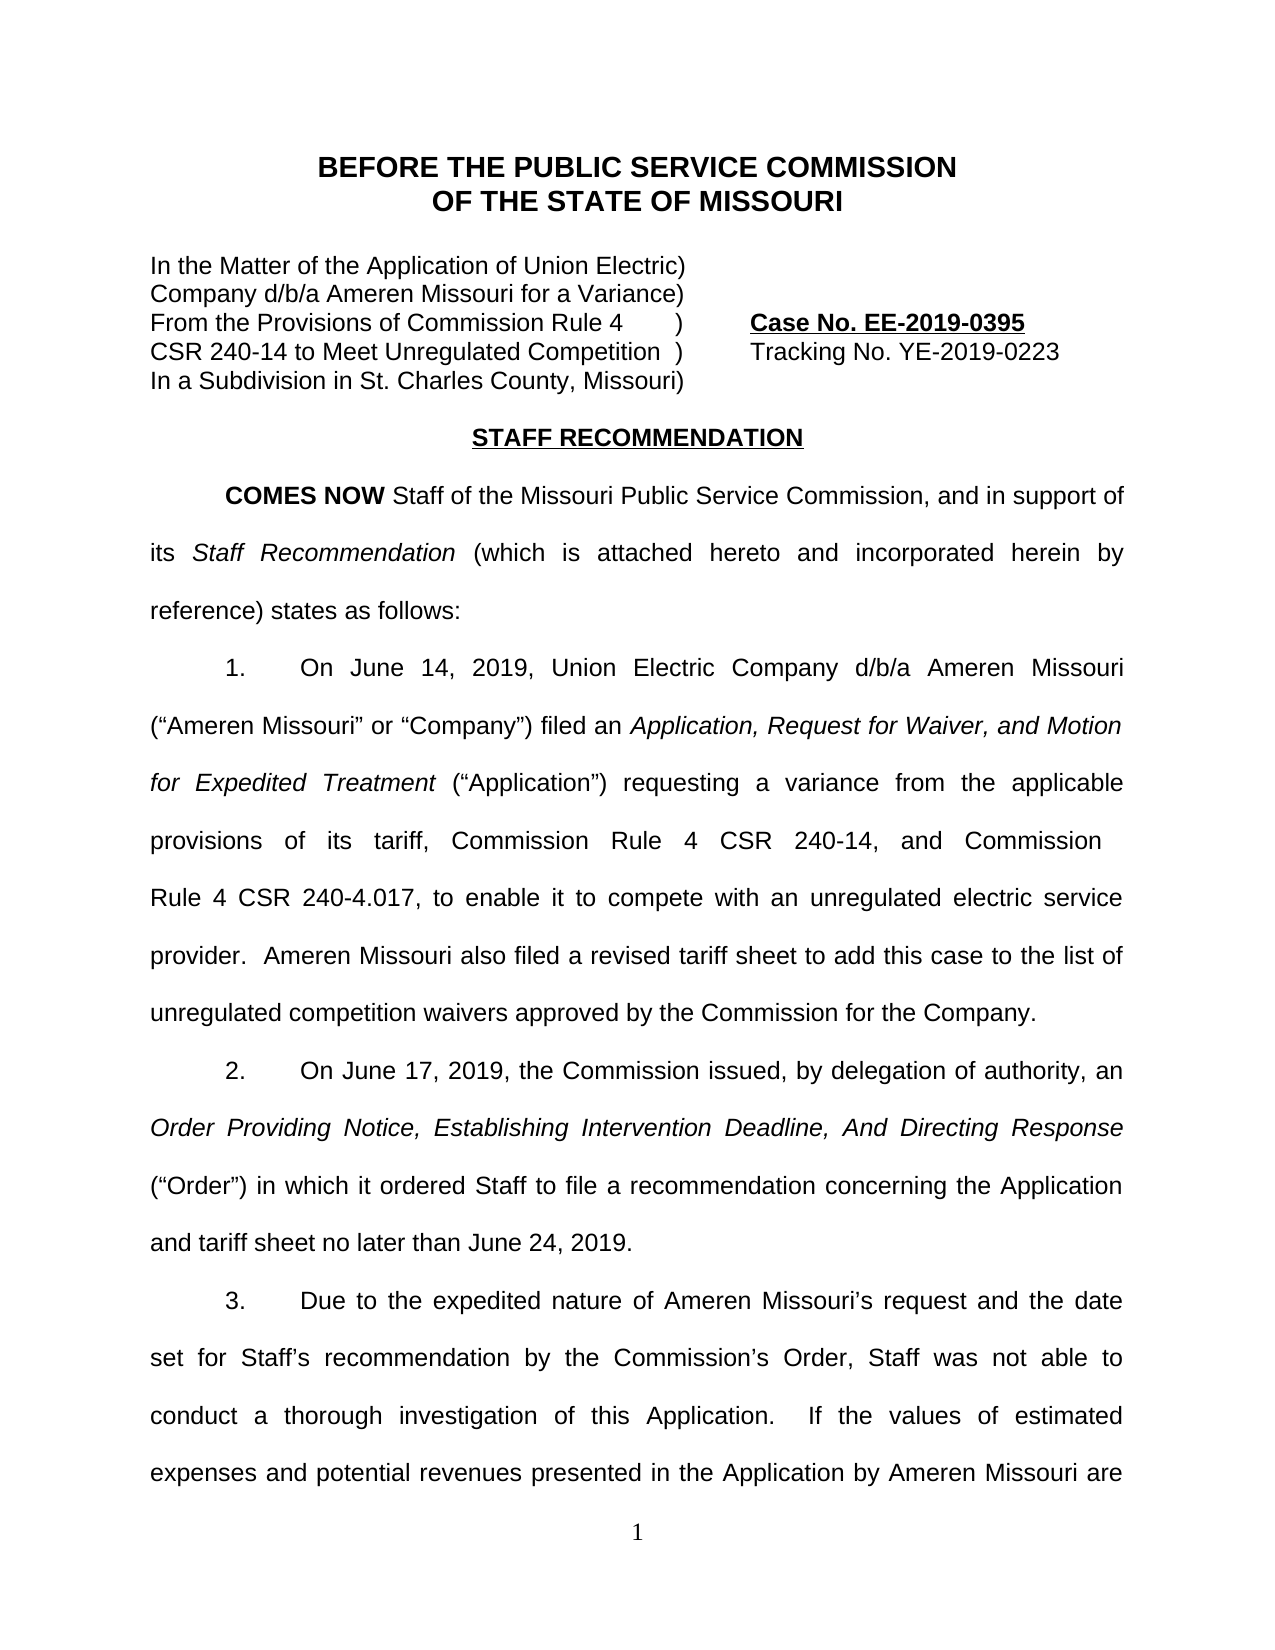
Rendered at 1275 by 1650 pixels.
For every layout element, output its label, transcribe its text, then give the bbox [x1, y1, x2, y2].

text CSR 240-14 to Meet Unregulated Competition ) Tracking No. YE-2019-0223 [150, 337, 1125, 366]
text From the Provisions of Commission Rule 4 ) Case No. EE-2019-0395 [150, 308, 1125, 337]
text In the Matter of the Application of Union Electric) [150, 251, 1125, 279]
text COMES NOW Staff of the Missouri Public Service Commission, and in support of its Staff Recommendation (which is attached hereto and incorporated herein by reference) states as follows: [150, 481, 1125, 624]
text BEFORE THE PUBLIC SERVICE COMMISSION [150, 150, 1125, 183]
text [150, 1286, 1125, 1487]
text 2. On June 17, 2019, the Commission issued, by delegation of authority, an Order Providing Notice, Establishing Intervention Deadline, And Directing Response (“Order”) in which it ordered Staff to file a recommendation concerning the Application and tariff sheet no later than June 24, 2019. [150, 1056, 1125, 1257]
text In a Subdivision in St. Charles County, Missouri) [150, 366, 1125, 394]
text 1. On June 14, 2019, Union Electric Company d/b/a Ameren Missouri (“Ameren Missouri” or “Company”) filed an Application, Request for Waiver, and Motion for Expedited Treatment (“Application”) requesting a variance from the applicable provisions of its tariff, Commission Rule 4 CSR 240-14, and Commission Rule 4 CSR 240-4.017, to enable it to compete with an unregulated electric service provider. Ameren Missouri also filed a revised tariff sheet to add this case to the list of unregulated competition waivers approved by the Commission for the Company. [150, 653, 1125, 1027]
text Company d/b/a Ameren Missouri for a Variance) [150, 279, 1125, 308]
text STAFF RECOMMENDATION [150, 423, 1125, 452]
text OF THE STATE OF MISSOURI [150, 183, 1125, 217]
